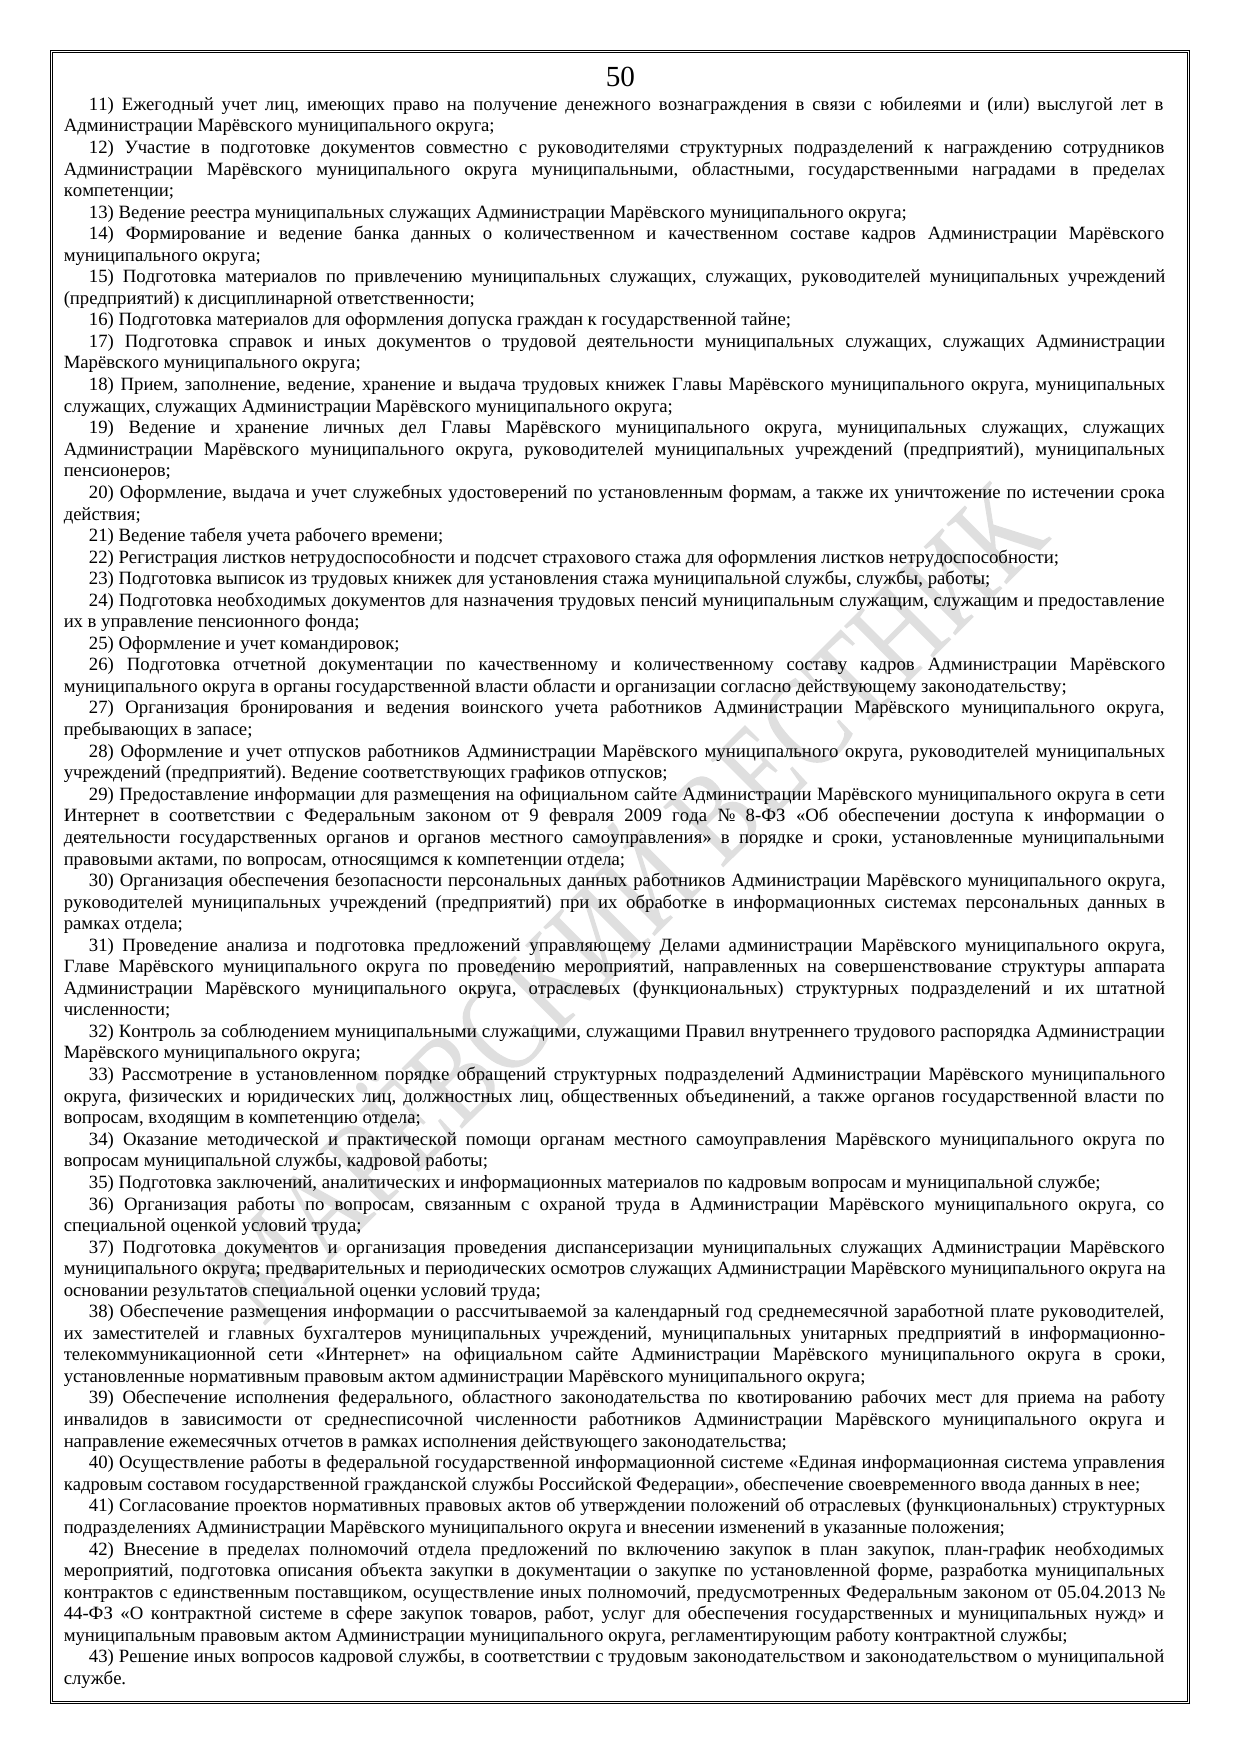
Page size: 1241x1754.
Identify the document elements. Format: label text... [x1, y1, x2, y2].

text 43) Решение иных вопросов кадровой службы, в соответствии с трудовым законодательством и законодательством о муниципальной службе. [63, 1645, 1167, 1688]
text 31) Проведение анализа и подготовка предложений управляющему Делами администрации Марёвского муниципального округа, Главе Марёвского муниципального округа по проведению мероприятий, направленных на совершенствование структуры аппарата Администрации Марёвского муниципального округа, отраслевых (функциональных) структурных подразделений и их штатной численности; [63, 934, 1167, 1020]
text 18) Прием, заполнение, ведение, хранение и выдача трудовых книжек Главы Марёвского муниципального округа, муниципальных служащих, служащих Администрации Марёвского муниципального округа; [63, 373, 1167, 416]
text 39) Обеспечение исполнения федерального, областного законодательства по квотированию рабочих мест для приема на работу инвалидов в зависимости от среднесписочной численности работников Администрации Марёвского муниципального округа и направление ежемесячных отчетов в рамках исполнения действующего законодательства; [63, 1386, 1167, 1451]
text 19) Ведение и хранение личных дел Главы Марёвского муниципального округа, муниципальных служащих, служащих Администрации Марёвского муниципального округа, руководителей муниципальных учреждений (предприятий), муниципальных пенсионеров; [63, 416, 1167, 481]
text 40) Осуществление работы в федеральной государственной информационной системе «Единая информационная система управления кадровым составом государственной гражданской службы Российской Федерации», обеспечение своевременного ввода данных в нее; [63, 1451, 1167, 1494]
text 32) Контроль за соблюдением муниципальными служащими, служащими Правил внутреннего трудового распорядка Администрации Марёвского муниципального округа; [63, 1020, 1167, 1063]
text 16) Подготовка материалов для оформления допуска граждан к государственной тайне; [63, 308, 1167, 330]
text 15) Подготовка материалов по привлечению муниципальных служащих, служащих, руководителей муниципальных учреждений (предприятий) к дисциплинарной ответственности; [63, 265, 1167, 308]
text 14) Формирование и ведение банка данных о количественном и качественном составе кадров Администрации Марёвского муниципального округа; [63, 222, 1167, 265]
text 28) Оформление и учет отпусков работников Администрации Марёвского муниципального округа, руководителей муниципальных учреждений (предприятий). Ведение соответствующих графиков отпусков; [63, 739, 1167, 783]
text 21) Ведение табеля учета рабочего времени; [63, 524, 1167, 546]
text 37) Подготовка документов и организация проведения диспансеризации муниципальных служащих Администрации Марёвского муниципального округа; предварительных и периодических осмотров служащих Администрации Марёвского муниципального округа на основании результатов специальной оценки условий труда; [63, 1236, 1167, 1300]
text 41) Согласование проектов нормативных правовых актов об утверждении положений об отраслевых (функциональных) структурных подразделениях Администрации Марёвского муниципального округа и внесении изменений в указанные положения; [63, 1494, 1167, 1537]
text 22) Регистрация листков нетрудоспособности и подсчет страхового стажа для оформления листков нетрудоспособности; [63, 546, 1167, 567]
text 35) Подготовка заключений, аналитических и информационных материалов по кадровым вопросам и муниципальной службе; [63, 1171, 1167, 1192]
text 30) Организация обеспечения безопасности персональных данных работников Администрации Марёвского муниципального округа, руководителей муниципальных учреждений (предприятий) при их обработке в информационных системах персональных данных в рамках отдела; [63, 869, 1167, 934]
text 17) Подготовка справок и иных документов о трудовой деятельности муниципальных служащих, служащих Администрации Марёвского муниципального округа; [63, 330, 1167, 373]
text 20) Оформление, выдача и учет служебных удостоверений по установленным формам, а также их уничтожение по истечении срока действия; [63, 481, 1167, 524]
text 36) Организация работы по вопросам, связанным с охраной труда в Администрации Марёвского муниципального округа, со специальной оценкой условий труда; [63, 1192, 1167, 1236]
text 13) Ведение реестра муниципальных служащих Администрации Марёвского муниципального округа; [63, 201, 1167, 222]
text 27) Организация бронирования и ведения воинского учета работников Администрации Марёвского муниципального округа, пребывающих в запасе; [63, 696, 1167, 739]
text 34) Оказание методической и практической помощи органам местного самоуправления Марёвского муниципального округа по вопросам муниципальной службы, кадровой работы; [63, 1128, 1167, 1171]
text 29) Предоставление информации для размещения на официальном сайте Администрации Марёвского муниципального округа в сети Интернет в соответствии с Федеральным законом от 9 февраля 2009 года № 8-ФЗ «Об обеспечении доступа к информации о деятельности государственных органов и органов местного самоуправления» в порядке и сроки, установленные муниципальными правовыми актами, по вопросам, относящимся к компетенции отдела; [63, 783, 1167, 869]
text 23) Подготовка выписок из трудовых книжек для установления стажа муниципальной службы, службы, работы; [63, 567, 1167, 589]
text 33) Рассмотрение в установленном порядке обращений структурных подразделений Администрации Марёвского муниципального округа, физических и юридических лиц, должностных лиц, общественных объединений, а также органов государственной власти по вопросам, входящим в компетенцию отдела; [63, 1063, 1167, 1128]
text 24) Подготовка необходимых документов для назначения трудовых пенсий муниципальным служащим, служащим и предоставление их в управление пенсионного фонда; [63, 589, 1167, 632]
text 11) Ежегодный учет лиц, имеющих право на получение денежного вознаграждения в связи с юбилеями и (или) выслугой лет в Администрации Марёвского муниципального округа; [63, 93, 1167, 136]
text 42) Внесение в пределах полномочий отдела предложений по включению закупок в план закупок, план-график необходимых мероприятий, подготовка описания объекта закупки в документации о закупке по установленной форме, разработка муниципальных контрактов с единственным поставщиком, осуществление иных полномочий, предусмотренных Федеральным законом от 05.04.2013 № 44-ФЗ «О контрактной системе в сфере закупок товаров, работ, услуг для обеспечения государственных и муниципальных нужд» и муниципальным правовым актом Администрации муниципального округа, регламентирующим работу контрактной службы; [63, 1537, 1167, 1645]
text 38) Обеспечение размещения информации о рассчитываемой за календарный год среднемесячной заработной плате руководителей, их заместителей и главных бухгалтеров муниципальных учреждений, муниципальных унитарных предприятий в информационно-телекоммуникационной сети «Интернет» на официальном сайте Администрации Марёвского муниципального округа в сроки, установленные нормативным правовым актом администрации Марёвского муниципального округа; [63, 1300, 1167, 1386]
text 25) Оформление и учет командировок; [63, 632, 1167, 653]
text 12) Участие в подготовке документов совместно с руководителями структурных подразделений к награждению сотрудников Администрации Марёвского муниципального округа муниципальными, областными, государственными наградами в пределах компетенции; [63, 136, 1167, 201]
text 26) Подготовка отчетной документации по качественному и количественному составу кадров Администрации Марёвского муниципального округа в органы государственной власти области и организации согласно действующему законодательству; [63, 653, 1167, 696]
